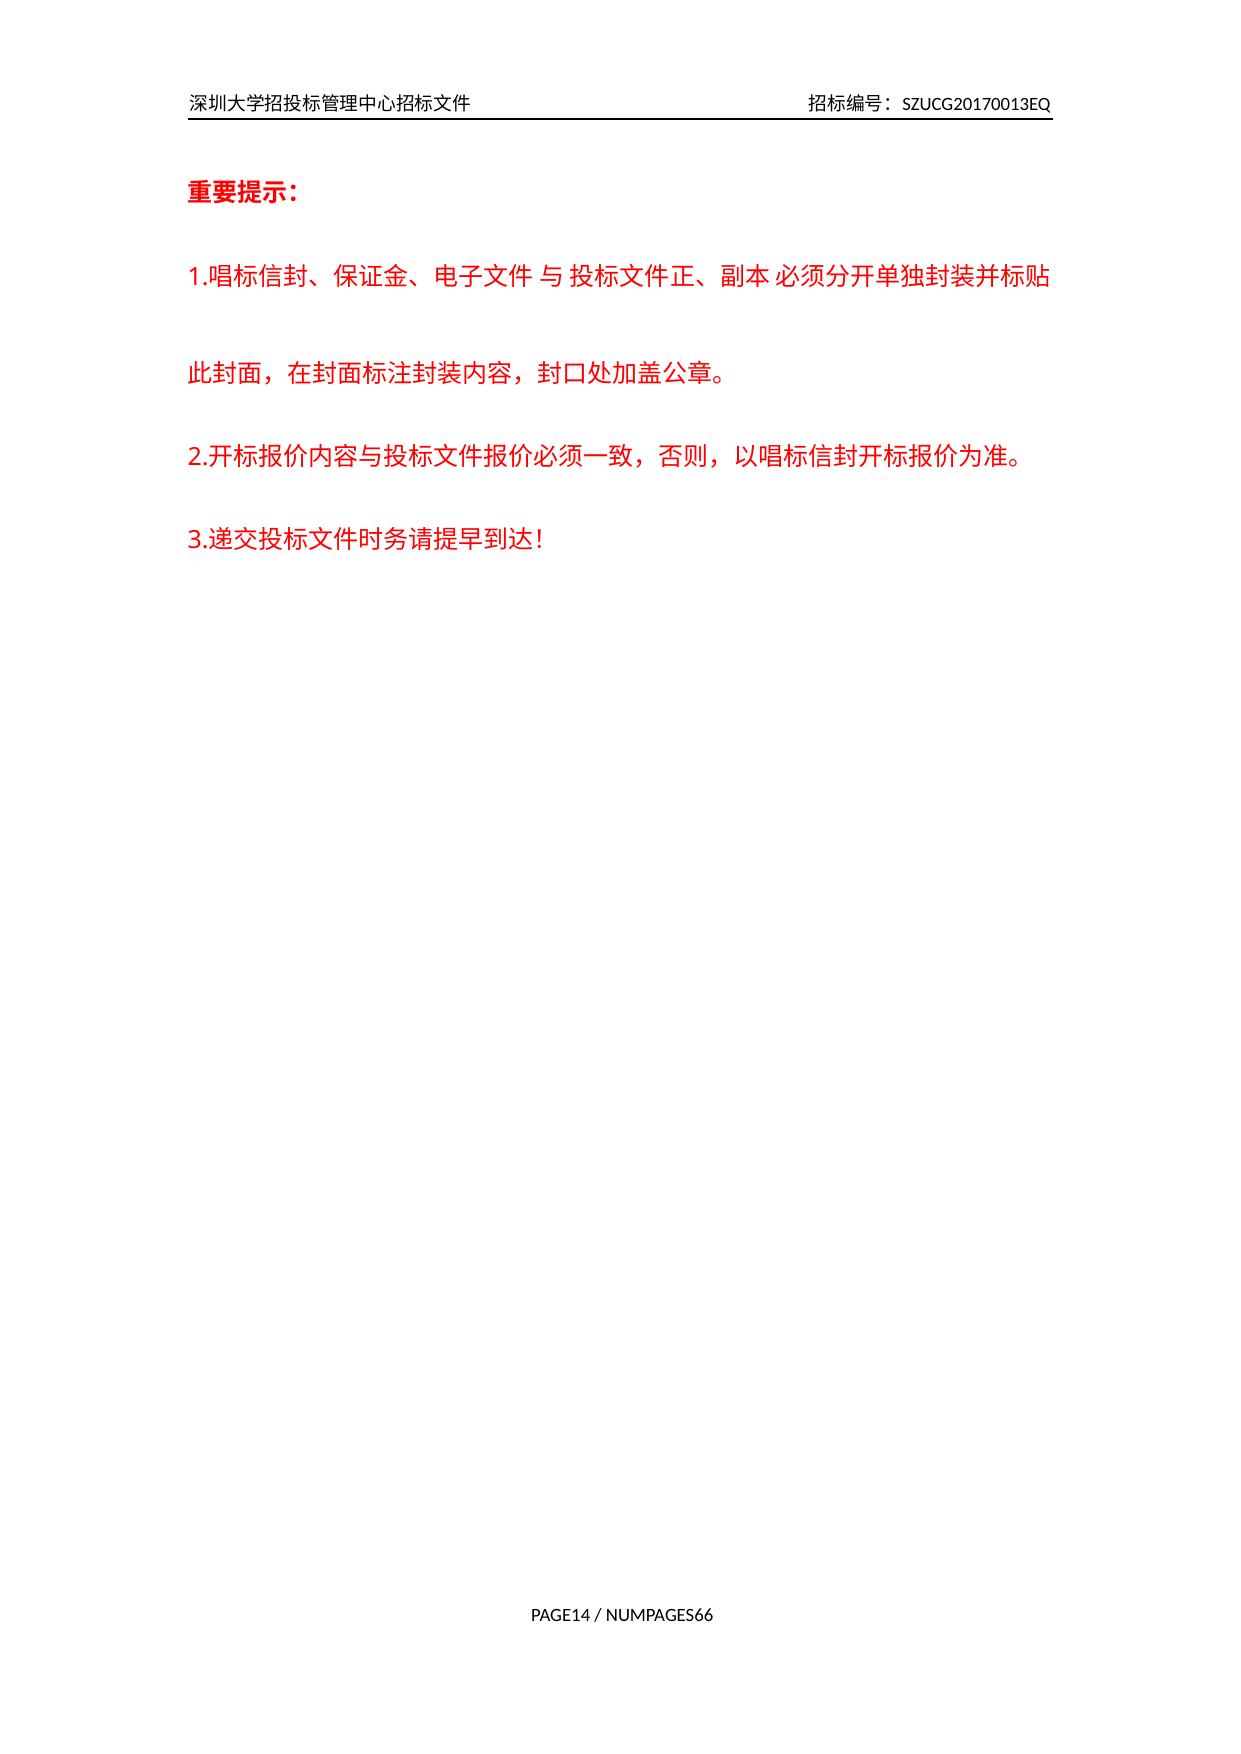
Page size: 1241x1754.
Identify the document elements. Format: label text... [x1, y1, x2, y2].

text 2.开标报价内容与投标文件报价必须一致，否则，以唱标信封开标报价为准。 [187, 422, 1053, 487]
text 1.唱标信封、保证金、电子文件 与 投标文件正、副本 必须分开单独封装并标贴此封面，在封面标注封装内容，封口处加盖公章。 [187, 242, 1053, 404]
text 3.递交投标文件时务请提早到达！ [187, 505, 1053, 570]
text 重要提示： [187, 158, 1053, 223]
